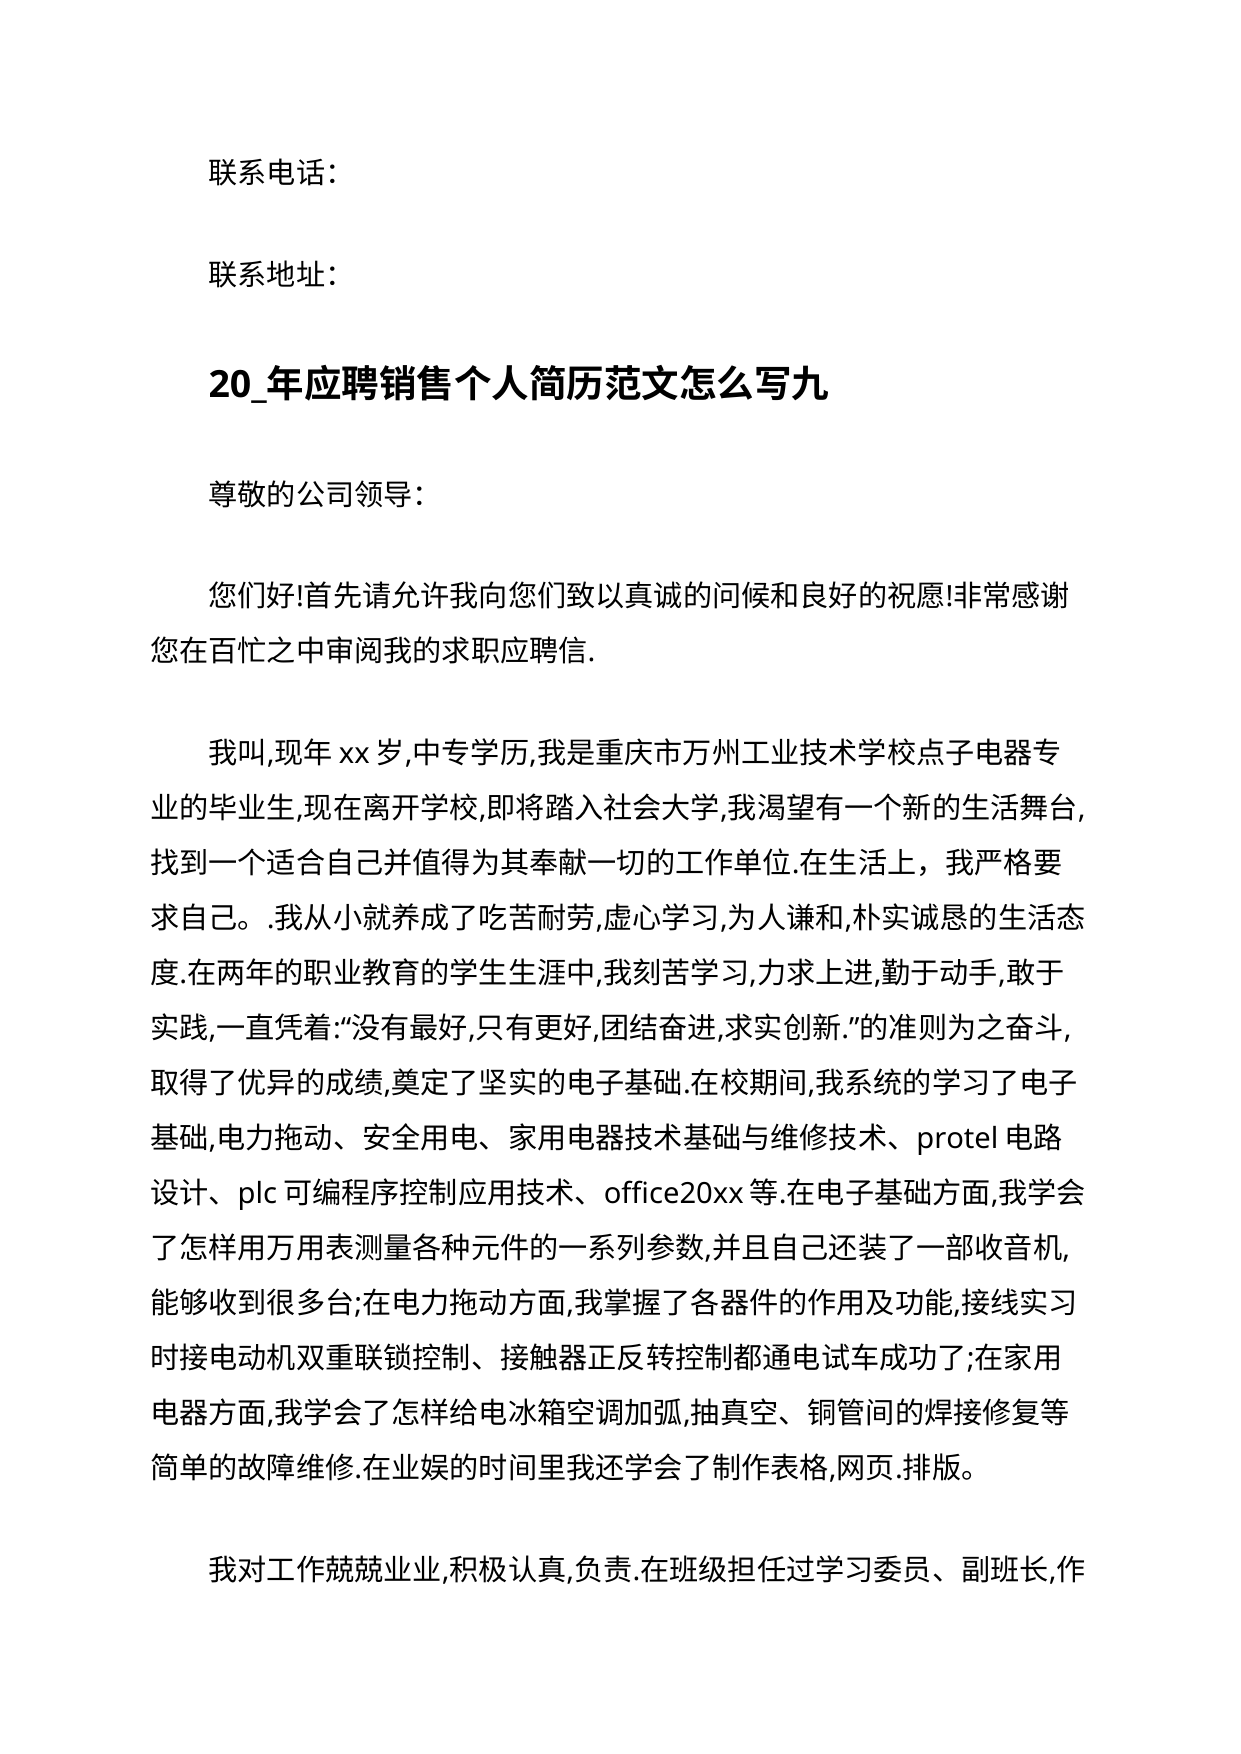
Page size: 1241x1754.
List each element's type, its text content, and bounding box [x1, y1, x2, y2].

text 尊敬的公司领导： [150, 471, 1090, 513]
text 我叫,现年xx岁,中专学历,我是重庆市万州工业技术学校点子电器专业的毕业生,现在离开学校,即将踏入社会大学,我渴望有一个新的生活舞台,找到一个适合自己并值得为其奉献一切的工作单位.在生活上，我严格要求自己。.我从小就养成了吃苦耐劳,虚心学习,为人谦和,朴实诚恳的生活态度.在两年的职业教育的学生生涯中,我刻苦学习,力求上进,勤于动手,敢于实践,一直凭着:“没有最好,只有更好,团结奋进,求实创新.”的准则为之奋斗,取得了优异的成绩,奠定了坚实的电子基础.在校期间,我系统的学习了电子基础,电力拖动、安全用电、家用电器技术基础与维修技术、protel电路设计、plc可编程序控制应用技术、office20xx等.在电子基础方面,我学会了怎样用万用表测量各种元件的一系列参数,并且自己还装了一部收音机,能够收到很多台;在电力拖动方面,我掌握了各器件的作用及功能,接线实习时接电动机双重联锁控制、接触器正反转控制都通电试车成功了;在家用电器方面,我学会了怎样给电冰箱空调加弧,抽真空、铜管间的焊接修复等简单的故障维修.在业娱的时间里我还学会了制作表格,网页.排版。 [150, 730, 1090, 1487]
text 20_年应聘销售个人简历范文怎么写九 [150, 353, 1090, 408]
text 联系电话： [150, 150, 1090, 192]
text 联系地址： [150, 252, 1090, 294]
text 您们好!首先请允许我向您们致以真诚的问候和良好的祝愿!非常感谢您在百忙之中审阅我的求职应聘信. [150, 573, 1090, 670]
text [150, 1547, 1090, 1589]
